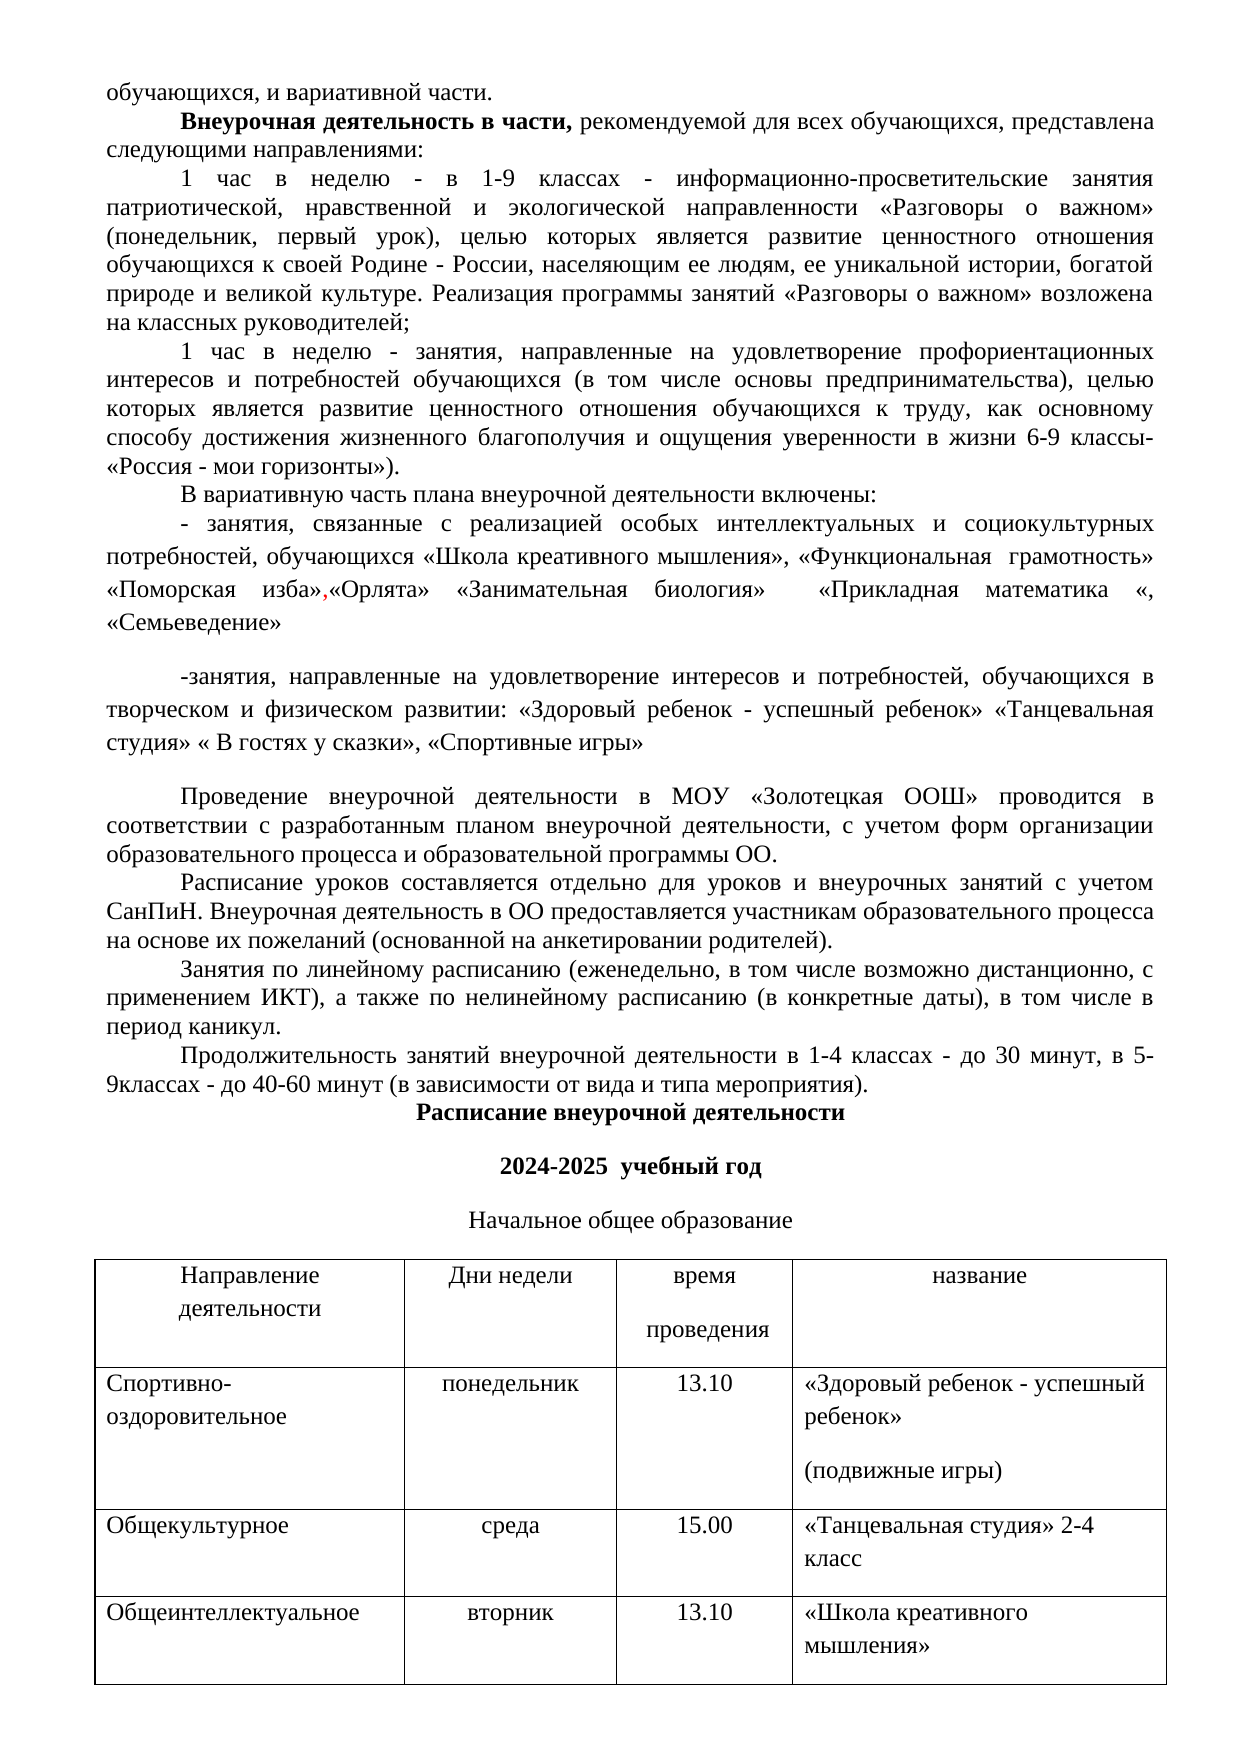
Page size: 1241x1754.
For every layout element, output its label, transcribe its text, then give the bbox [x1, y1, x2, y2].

text Расписание уроков составляется отдельно для уроков и внеурочных занятий с учетом СанПиН. Внеурочная деятельность в ОО предоставляется участникам образовательного процесса на основе их пожеланий (основанной на анкетировании родителей). [106, 867, 1155, 954]
table_header название [793, 1260, 1166, 1367]
text Расписание внеурочной деятельности [106, 1097, 1155, 1126]
text - занятия, связанные с реализацией особых интеллектуальных и социокультурных потребностей, обучающихся «Школа креативного мышления», «Функциональная грамотность» «Поморская изба»,«Орлята» «Занимательная биология» «Прикладная математика «, «Семьеведение» [106, 508, 1155, 636]
text -занятия, направленные на удовлетворение интересов и потребностей, обучающихся в творческом и физическом развитии: «Здоровый ребенок - успешный ребенок» «Танцевальная студия» « В гостях у сказки», «Спортивные игры» [106, 661, 1155, 756]
table_cell Общеинтеллектуальное [96, 1597, 404, 1684]
text Занятия по линейному расписанию (еженедельно, в том числе возможно дистанционно, с применением ИКТ), а также по нелинейному расписанию (в конкретные даты), в том числе в период каникул. [106, 954, 1155, 1040]
table_cell Спортивно-оздоровительное [96, 1368, 404, 1509]
text Начальное общее образование [106, 1205, 1155, 1234]
table_cell «Здоровый ребенок - успешный ребенок» (подвижные игры) [793, 1368, 1166, 1509]
text 2024-2025 учебный год [106, 1151, 1155, 1180]
table_cell Общекультурное [96, 1510, 404, 1596]
table_cell «Школа креативного мышления» [793, 1597, 1166, 1684]
table_cell вторник [405, 1597, 616, 1684]
text Внеурочная деятельность в части, рекомендуемой для всех обучающихся, представлена следующими направлениями: [106, 106, 1155, 163]
table_cell 13.10 [617, 1368, 792, 1509]
table_cell «Танцевальная студия» 2-4 класс [793, 1510, 1166, 1596]
text Продолжительность занятий внеурочной деятельности в 1-4 классах - до 30 минут, в 5-9классах - до 40-60 минут (в зависимости от вида и типа мероприятия). [106, 1040, 1155, 1097]
text Проведение внеурочной деятельности в МОУ «Золотецкая ООШ» проводится в соответствии с разработанным планом внеурочной деятельности, с учетом форм организации образовательного процесса и образовательной программы ОО. [106, 781, 1155, 867]
text 1 час в неделю - занятия, направленные на удовлетворение профориентационных интересов и потребностей обучающихся (в том числе основы предпринимательства), целью которых является развитие ценностного отношения обучающихся к труду, как основному способу достижения жизненного благополучия и ощущения уверенности в жизни 6-9 классы- «Россия - мои горизонты»). [106, 336, 1155, 479]
table_cell понедельник [405, 1368, 616, 1509]
table_header время проведения [617, 1260, 792, 1367]
table_cell среда [405, 1510, 616, 1596]
table_header Направление деятельности [96, 1260, 404, 1367]
text 1 час в неделю - в 1-9 классах - информационно-просветительские занятия патриотической, нравственной и экологической направленности «Разговоры о важном» (понедельник, первый урок), целью которых является развитие ценностного отношения обучающихся к своей Родине - России, населяющим ее людям, ее уникальной истории, богатой природе и великой культуре. Реализация программы занятий «Разговоры о важном» возложена на классных руководителей; [106, 163, 1155, 336]
table_cell 15.00 [617, 1510, 792, 1596]
table_cell 13.10 [617, 1597, 792, 1684]
text В вариативную часть плана внеурочной деятельности включены: [106, 479, 1155, 508]
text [106, 77, 1155, 106]
table_header Дни недели [405, 1260, 616, 1367]
